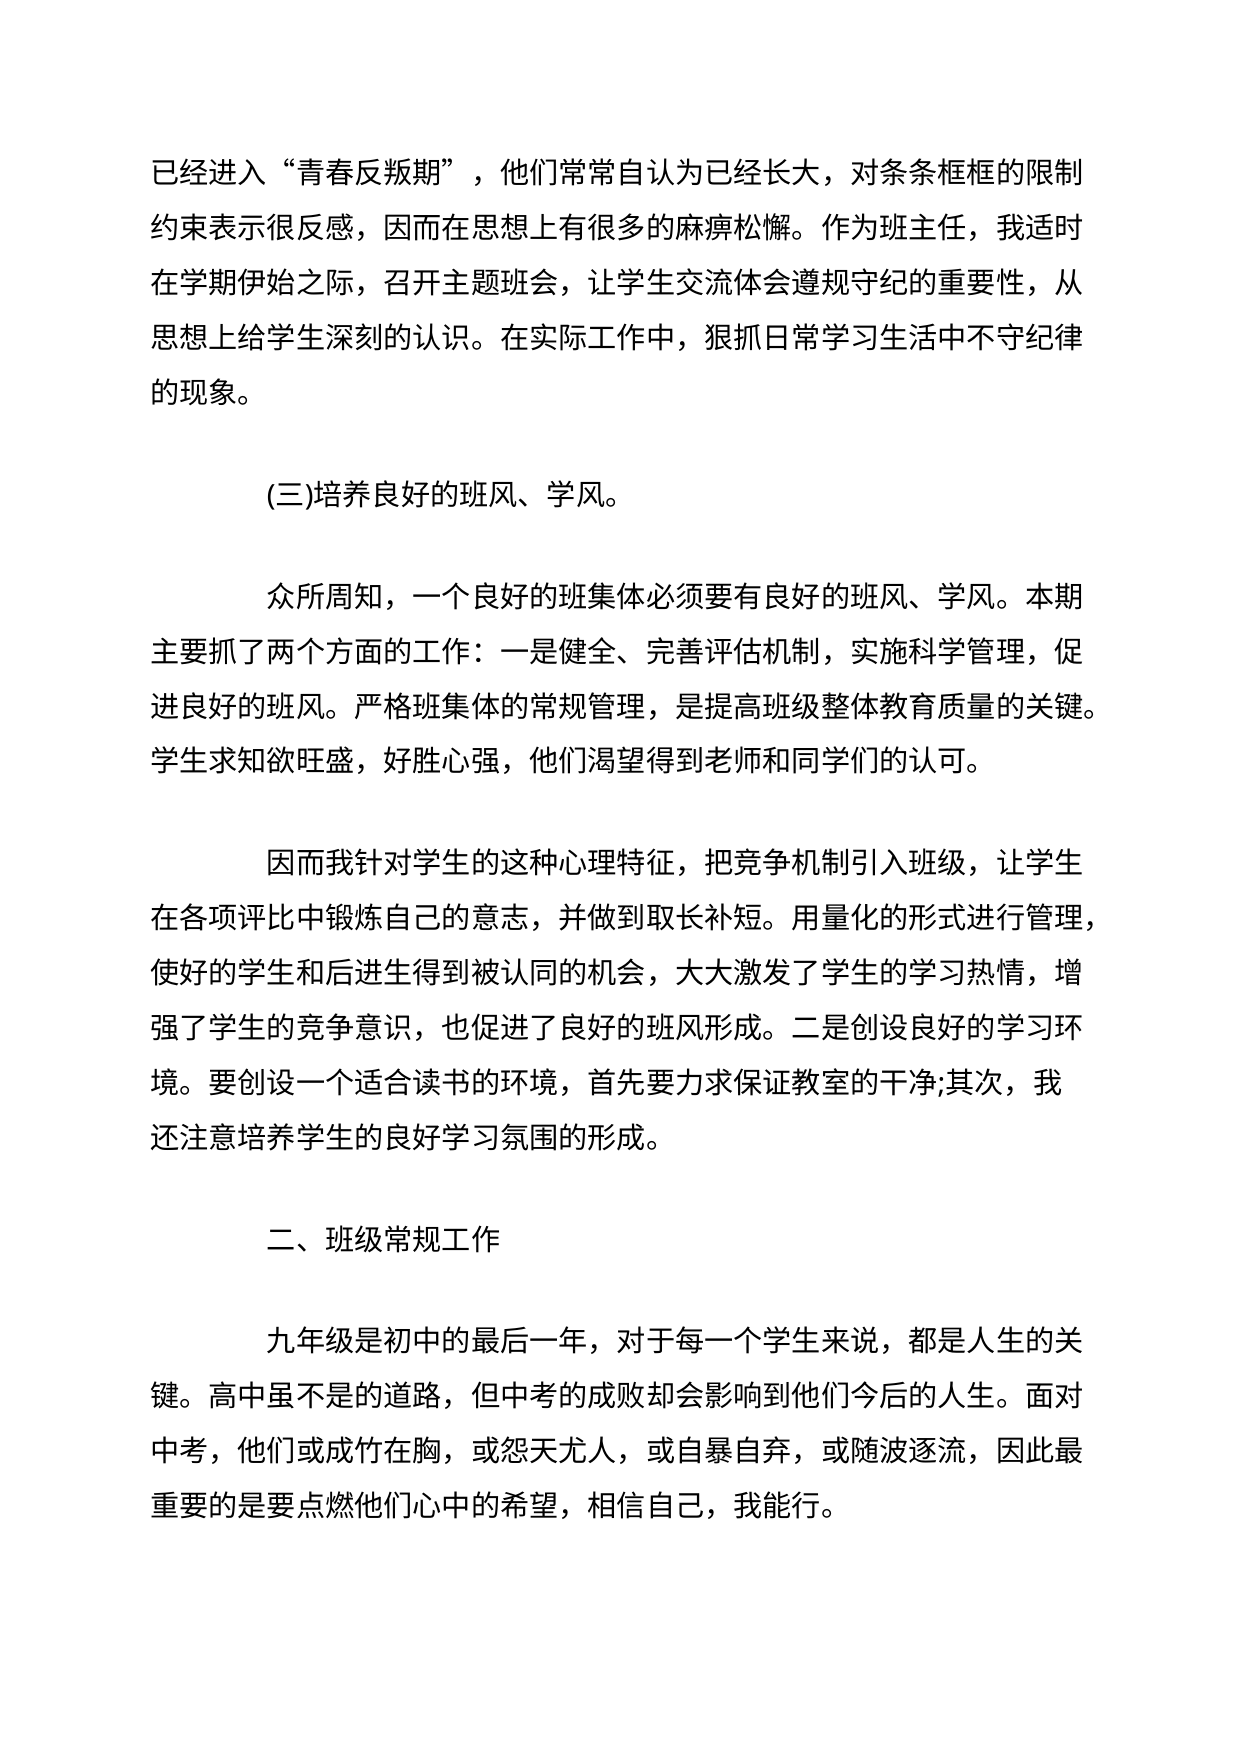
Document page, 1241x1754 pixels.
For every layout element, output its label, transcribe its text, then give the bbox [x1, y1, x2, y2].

text (三)培养良好的班风、学风。 [150, 471, 1090, 514]
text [150, 150, 1090, 412]
text 众所周知，一个良好的班集体必须要有良好的班风、学风。本期主要抓了两个方面的工作：一是健全、完善评估机制，实施科学管理，促进良好的班风。严格班集体的常规管理，是提高班级整体教育质量的关键。学生求知欲旺盛，好胜心强，他们渴望得到老师和同学们的认可。 [150, 573, 1090, 780]
text 因而我针对学生的这种心理特征，把竞争机制引入班级，让学生在各项评比中锻炼自己的意志，并做到取长补短。用量化的形式进行管理，使好的学生和后进生得到被认同的机会，大大激发了学生的学习热情，增强了学生的竞争意识，也促进了良好的班风形成。二是创设良好的学习环境。要创设一个适合读书的环境，首先要力求保证教室的干净;其次，我还注意培养学生的良好学习氛围的形成。 [150, 840, 1090, 1157]
text 九年级是初中的最后一年，对于每一个学生来说，都是人生的关键。高中虽不是的道路，但中考的成败却会影响到他们今后的人生。面对中考，他们或成竹在胸，或怨天尤人，或自暴自弃，或随波逐流，因此最重要的是要点燃他们心中的希望，相信自己，我能行。 [150, 1318, 1090, 1525]
text 二、班级常规工作 [150, 1216, 1090, 1258]
